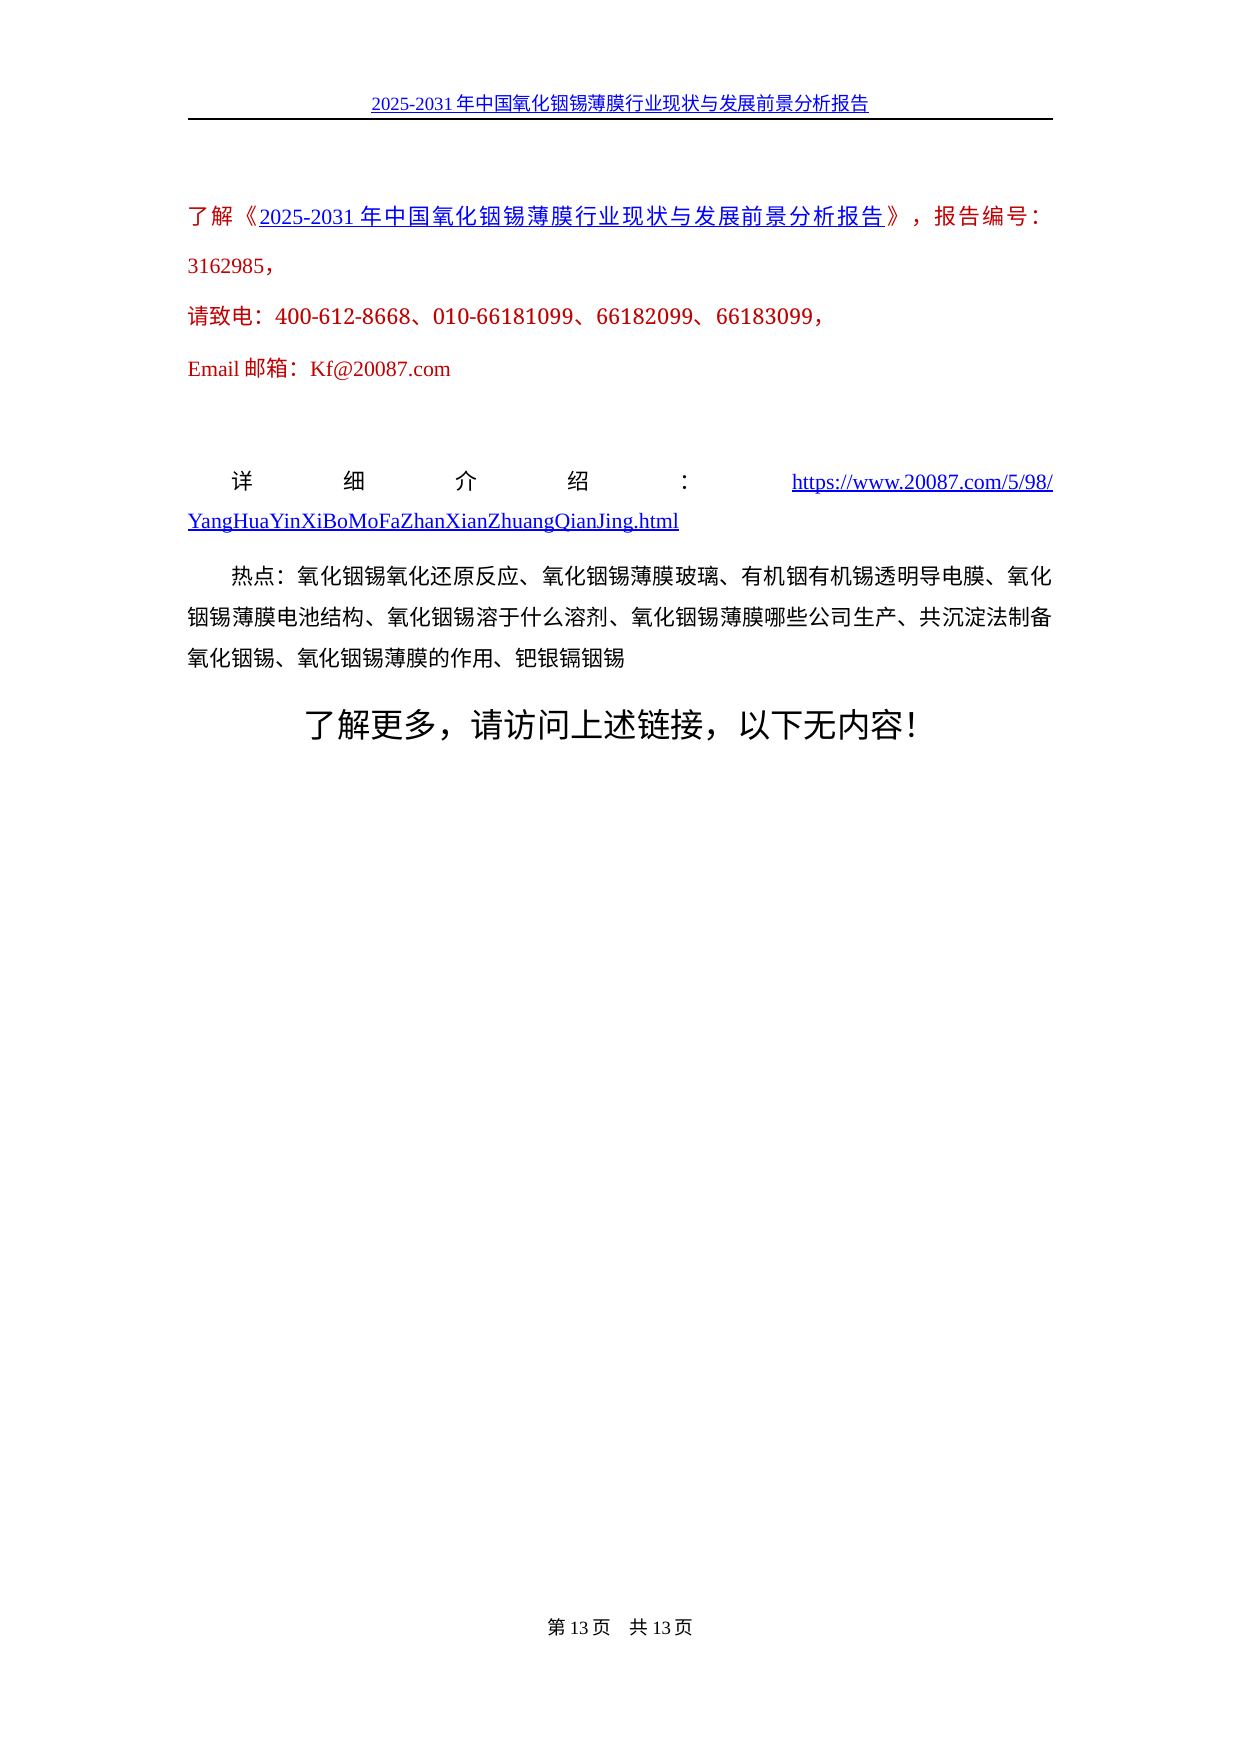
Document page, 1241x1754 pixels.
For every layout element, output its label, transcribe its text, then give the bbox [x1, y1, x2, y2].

text 热点：氧化铟锡氧化还原反应、氧化铟锡薄膜玻璃、有机铟有机锡透明导电膜、氧化铟锡薄膜电池结构、氧化铟锡溶于什么溶剂、氧化铟锡薄膜哪些公司生产、共沉淀法制备氧化铟锡、氧化铟锡薄膜的作用、钯银镉铟锡 [187, 559, 1053, 673]
text 请致电：400-612-8668、010-66181099、66182099、66183099， [187, 299, 1053, 331]
text 了解《2025-2031年中国氧化铟锡薄膜行业现状与发展前景分析报告》，报告编号：3162985， [187, 198, 1053, 280]
text 详细介绍：https://www.20087.com/5/98/YangHuaYinXiBoMoFaZhanXianZhuangQianJing.html [187, 463, 1053, 536]
title 了解更多，请访问上述链接，以下无内容！ [187, 690, 1053, 755]
text Email邮箱：Kf@20087.com [187, 350, 1053, 383]
